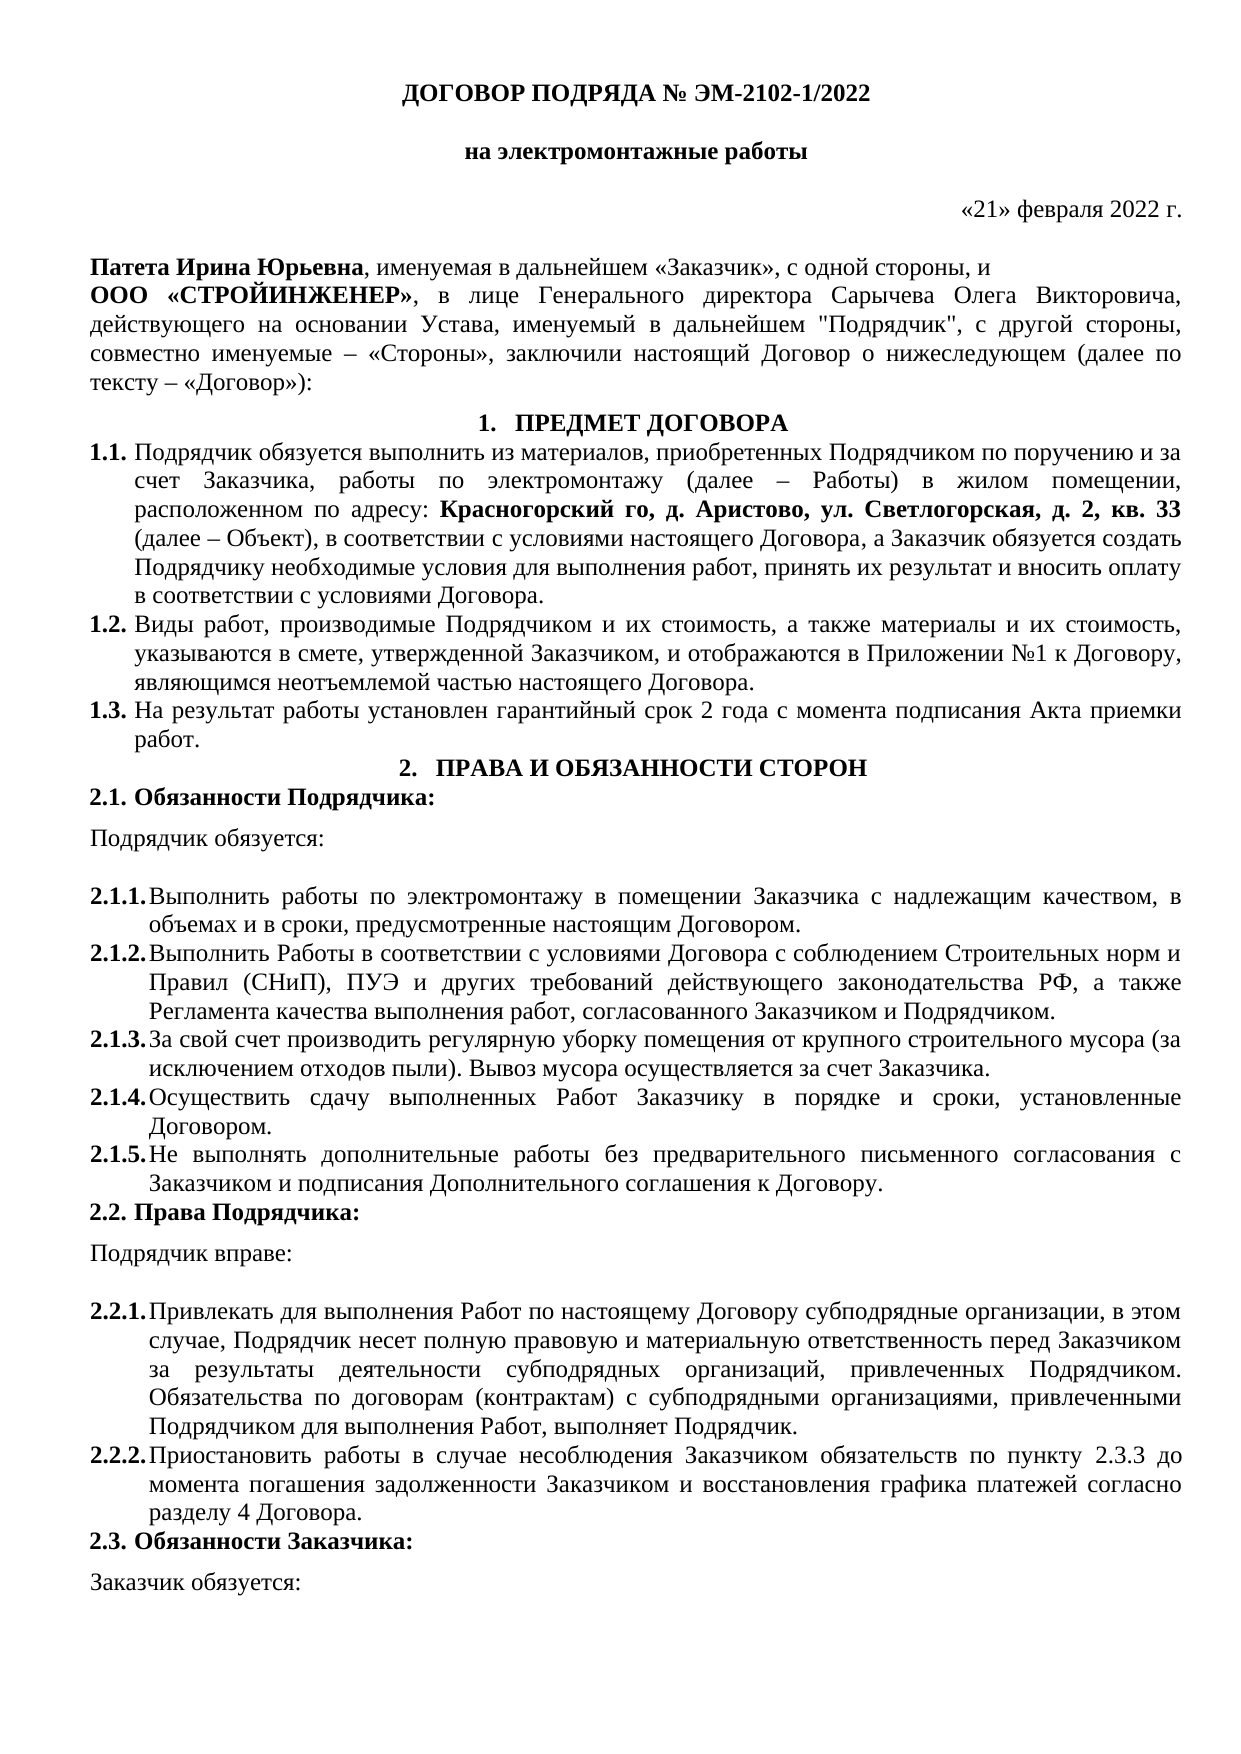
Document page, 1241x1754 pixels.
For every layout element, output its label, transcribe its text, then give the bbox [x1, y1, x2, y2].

list Подрядчик обязуется выполнить из материалов, приобретенных Подрядчиком по поручению и за счет Заказчика, работы по электромонтажу (далее – Работы) в жилом помещении, расположенном по адресу: Красногорский го, д. Аристово, ул. Светлогорская, д. 2, кв. 33 (далее – Объект), в соответствии с условиями настоящего Договора, а Заказчик обязуется создать Подрядчику необходимые условия для выполнения работ, принять их результат и вносить оплату в соответствии с условиями Договора. [89, 437, 1182, 609]
list ПРЕДМЕТ ДОГОВОРА [90, 408, 1182, 437]
list За свой счет производить регулярную уборку помещения от крупного строительного мусора (за исключением отходов пыли). Вывоз мусора осуществляется за счет Заказчика. [90, 1024, 1182, 1082]
list ПРАВА И ОБЯЗАННОСТИ СТОРОН [90, 753, 1182, 782]
text Заказчик обязуется: [90, 1567, 1182, 1596]
list Виды работ, производимые Подрядчиком и их стоимость, а также материалы и их стоимость, указываются в смете, утвержденной Заказчиком, и отображаются в Приложении №1 к Договору, являющимся неотъемлемой частью настоящего Договора. [89, 609, 1182, 695]
list Привлекать для выполнения Работ по настоящему Договору субподрядные организации, в этом случае, Подрядчик несет полную правовую и материальную ответственность перед Заказчиком за результаты деятельности субподрядных организаций, привлеченных Подрядчиком. Обязательства по договорам (контрактам) с субподрядными организациями, привлеченными Подрядчиком для выполнения Работ, выполняет Подрядчик. [90, 1296, 1182, 1440]
text на электромонтажные работы [90, 136, 1182, 164]
list Не выполнять дополнительные работы без предварительного письменного согласования с Заказчиком и подписания Дополнительного соглашения к Договору. [90, 1139, 1182, 1197]
text Патета Ирина Юрьевна, именуемая в дальнейшем «Заказчик», с одной стороны, и [90, 252, 1182, 280]
list Выполнить Работы в соответствии с условиями Договора с соблюдением Строительных норм и Правил (СНиП), ПУЭ и других требований действующего законодательства РФ, а также Регламента качества выполнения работ, согласованного Заказчиком и Подрядчиком. [90, 938, 1182, 1024]
text Подрядчик вправе: [90, 1238, 1182, 1267]
list Обязанности Подрядчика: [89, 782, 1182, 810]
list Права Подрядчика: [89, 1197, 1182, 1226]
list Осуществить сдачу выполненных Работ Заказчику в порядке и сроки, установленные Договором. [90, 1082, 1182, 1139]
list Приостановить работы в случае несоблюдения Заказчиком обязательств по пункту 2.3.3 до момента погашения задолженности Заказчиком и восстановления графика платежей согласно разделу 4 Договора. [90, 1440, 1182, 1526]
text «21» февраля 2022 г. [90, 194, 1182, 222]
text ООО «СТРОЙИНЖЕНЕР», в лице Генерального директора Сарычева Олега Викторовича, действующего на основании Устава, именуемый в дальнейшем "Подрядчик", с другой стороны, совместно именуемые – «Стороны», заключили настоящий Договор о нижеследующем (далее по тексту – «Договор»): [90, 280, 1182, 395]
text ДОГОВОР ПОДРЯДА № ЭМ-2102-1/2022 [90, 78, 1182, 107]
text Подрядчик обязуется: [90, 823, 1182, 852]
list Выполнить работы по электромонтажу в помещении Заказчика с надлежащим качеством, в объемах и в сроки, предусмотренные настоящим Договором. [90, 881, 1182, 938]
list Обязанности Заказчика: [89, 1526, 1182, 1555]
list На результат работы установлен гарантийный срок 2 года с момента подписания Акта приемки работ. [89, 695, 1182, 753]
